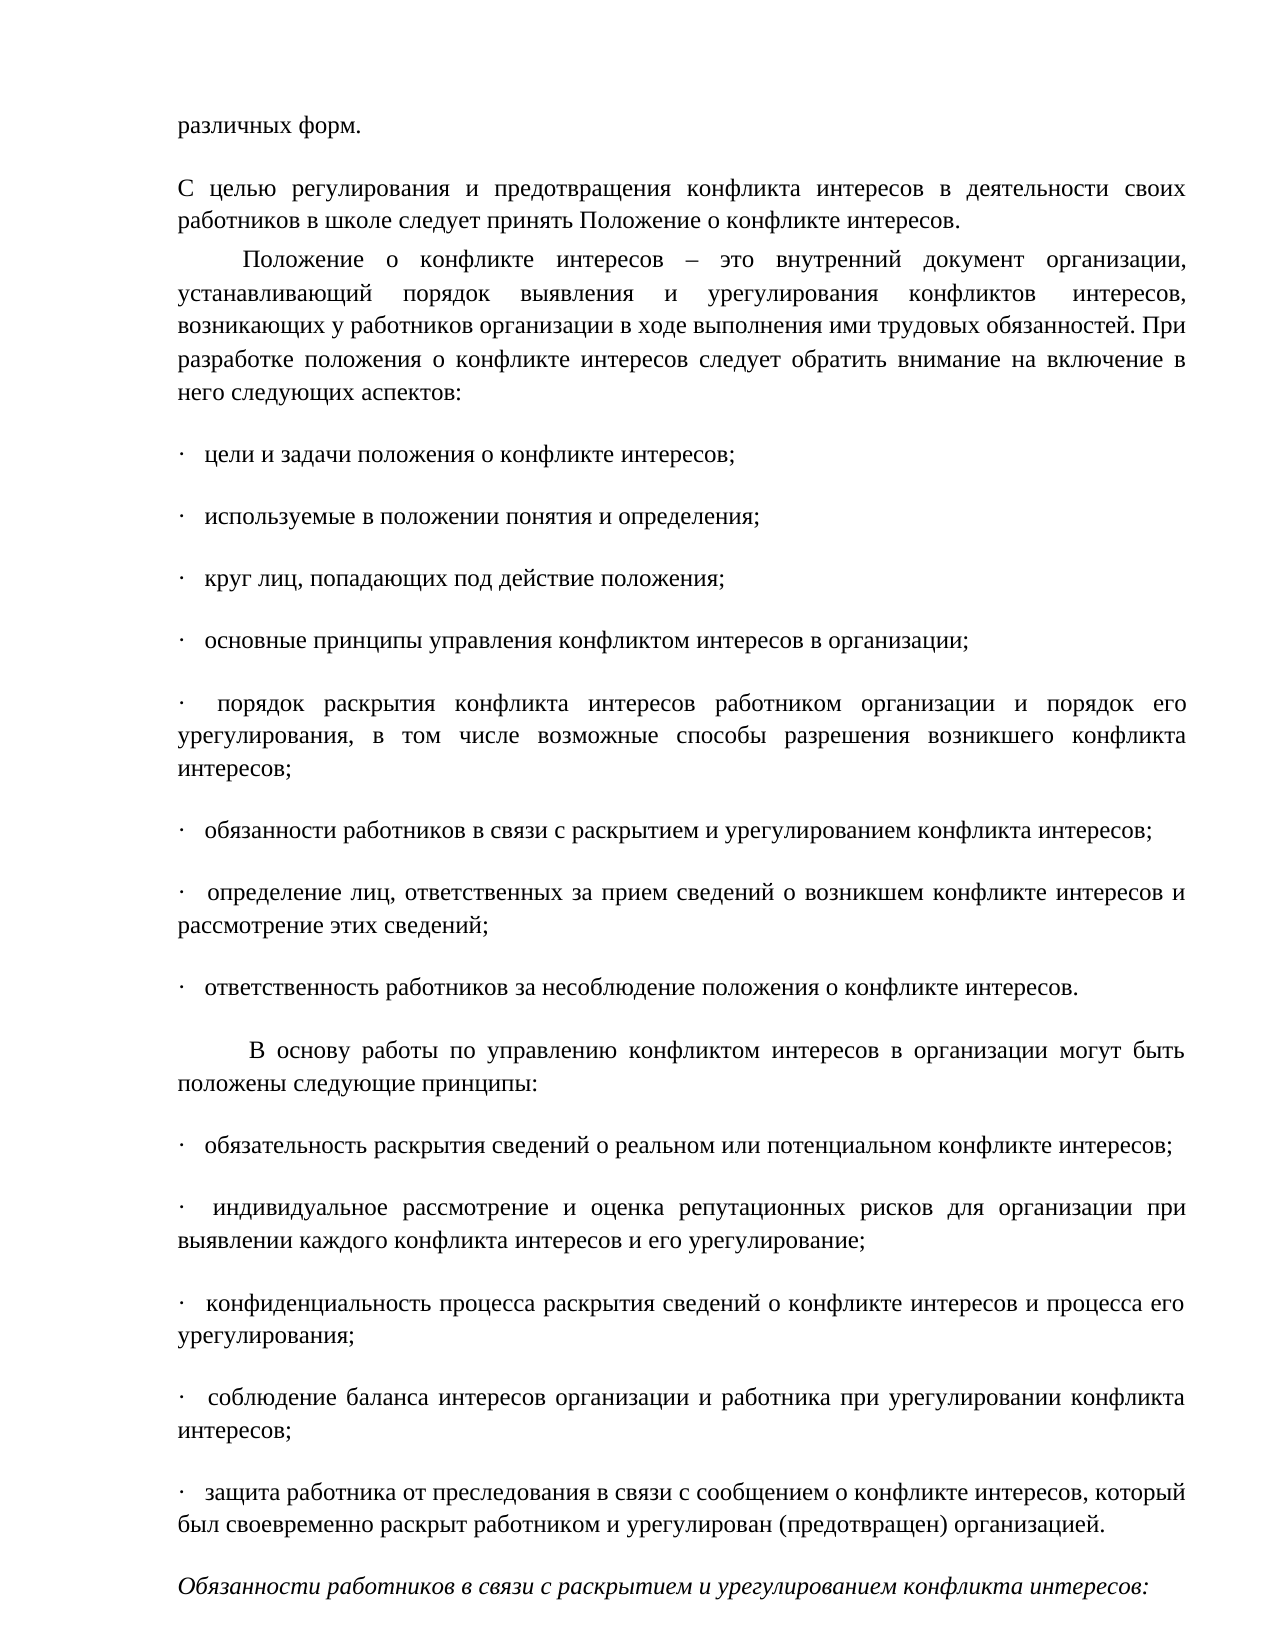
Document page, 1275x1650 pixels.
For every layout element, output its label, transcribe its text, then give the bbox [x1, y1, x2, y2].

text Положение о конфликте интересов – это внутренний документ организации, устанавливающий порядок выявления и урегулирования конфликтов интересов, возникающих у работников организации в ходе выполнения ими трудовых обязанностей. При разработке положения о конфликте интересов следует обратить внимание на включение в него следующих аспектов: [177, 244, 1187, 405]
list соблюдение баланса интересов организации и работника при урегулировании конфликта интересов; [177, 1382, 1186, 1443]
list порядок раскрытия конфликта интересов работником организации и порядок его урегулирования, в том числе возможные способы разрешения возникшего конфликта интересов; [177, 688, 1187, 782]
list ответственность работников за несоблюдение положения о конфликте интересов. [177, 972, 1256, 1001]
list цели и задачи положения о конфликте интересов; [177, 439, 1256, 467]
list индивидуальное рассмотрение и оценка репутационных рисков для организации при выявлении каждого конфликта интересов и его урегулирование; [177, 1192, 1186, 1254]
list обязательность раскрытия сведений о реальном или потенциальном конфликте интересов; [177, 1130, 1256, 1159]
list конфиденциальность процесса раскрытия сведений о конфликте интересов и процесса его урегулирования; [177, 1288, 1186, 1349]
list основные принципы управления конфликтом интересов в организации; [177, 626, 1256, 654]
text В основу работы по управлению конфликтом интересов в организации могут быть положены следующие принципы: [177, 1035, 1186, 1097]
list обязанности работников в связи с раскрытием и урегулированием конфликта интересов; [177, 815, 1256, 844]
text С целью регулирования и предотвращения конфликта интересов в деятельности своих работников в школе следует принять Положение о конфликте интересов. [177, 173, 1186, 234]
text Обязанности работников в связи с раскрытием и урегулированием конфликта интересов: [71, 1571, 1256, 1600]
list используемые в положении понятия и определения; [177, 501, 1256, 530]
list защита работника от преследования в связи с сообщением о конфликте интересов, который был своевременно раскрыт работником и урегулирован (предотвращен) организацией. [177, 1477, 1187, 1538]
list определение лиц, ответственных за прием сведений о возникшем конфликте интересов и рассмотрение этих сведений; [177, 877, 1186, 939]
list круг лиц, попадающих под действие положения; [177, 563, 1256, 592]
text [177, 110, 1187, 139]
